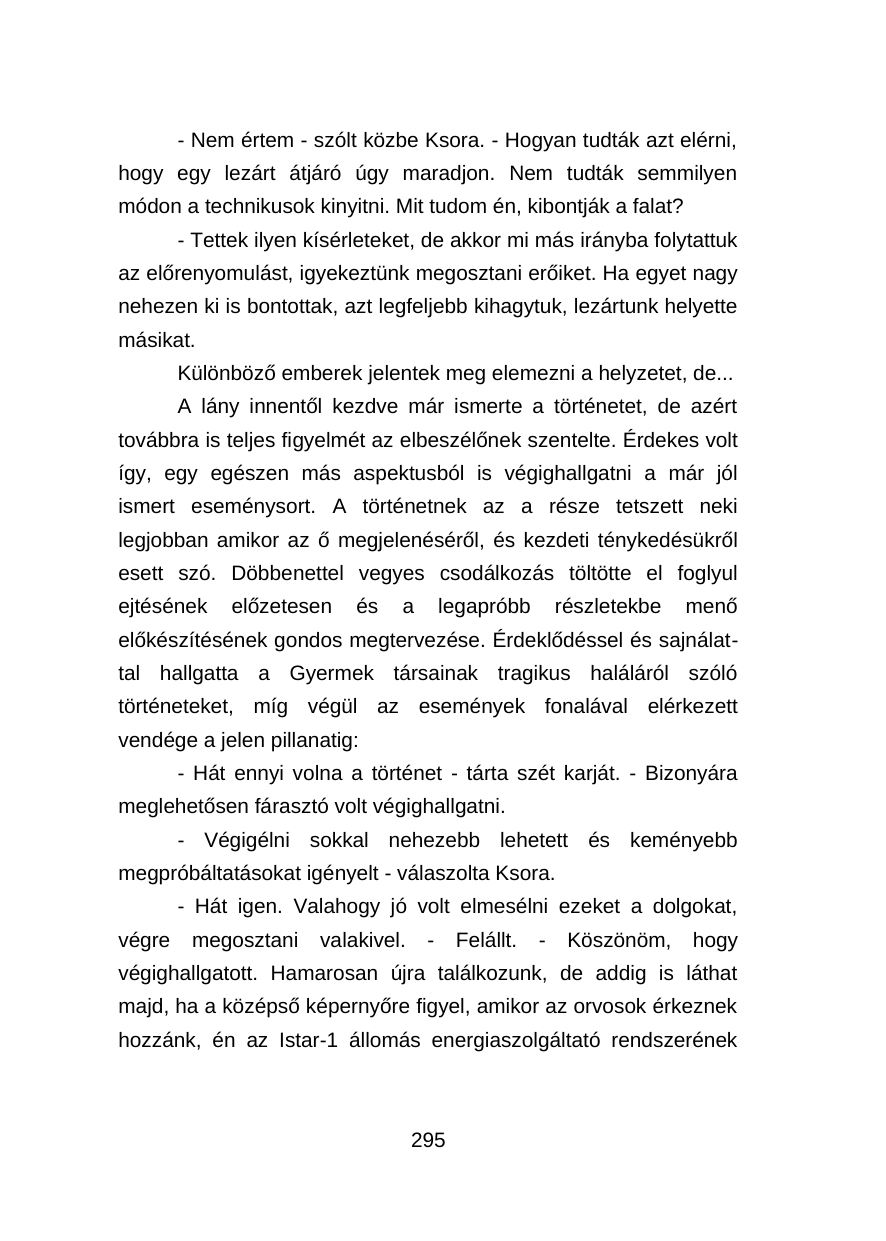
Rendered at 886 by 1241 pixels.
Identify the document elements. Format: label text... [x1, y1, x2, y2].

text - Nem értem - szólt közbe Ksora. - Hogyan tudták azt elérni, hogy egy lezárt átjáró úgy maradjon. Nem tudták semmilyen módon a technikusok kinyitni. Mit tudom én, kibontják a falat? [118, 118, 738, 218]
text - Hát ennyi volna a történet - tárta szét karját. - Bizonyára meglehetősen fárasztó volt végighallgatni. [118, 751, 738, 818]
text A lány innentől kezdve már ismerte a történetet, de azért továbbra is teljes figyelmét az elbeszélőnek szentelte. Érdekes volt így, egy egészen más aspektusból is végighallgatni a már jól ismert eseménysort. A történetnek az a része tetszett neki legjobban amikor az ő megjelenéséről, és kezdeti ténykedésükről esett szó. Döbbenettel vegyes csodálkozás töltötte el foglyul ejtésének előzetesen és a legapróbb részletekbe menő előkészítésének gondos megtervezése. Érdeklődéssel és sajnálattal hallgatta a Gyermek társainak tragikus haláláról szóló történeteket, míg végül az események fonalával elérkezett vendége a jelen pillanatig: [118, 385, 738, 751]
text - Végigélni sokkal nehezebb lehetett és keményebb megpróbáltatásokat igényelt - válaszolta Ksora. [118, 818, 738, 885]
text - Tettek ilyen kísérleteket, de akkor mi más irányba folytattuk az előrenyomulást, igyekeztünk megosztani erőiket. Ha egyet nagy nehezen ki is bontottak, azt legfeljebb kihagytuk, lezártunk helyette másikat. [118, 218, 738, 351]
text Különböző emberek jelentek meg elemezni a helyzetet, de... [118, 351, 738, 385]
